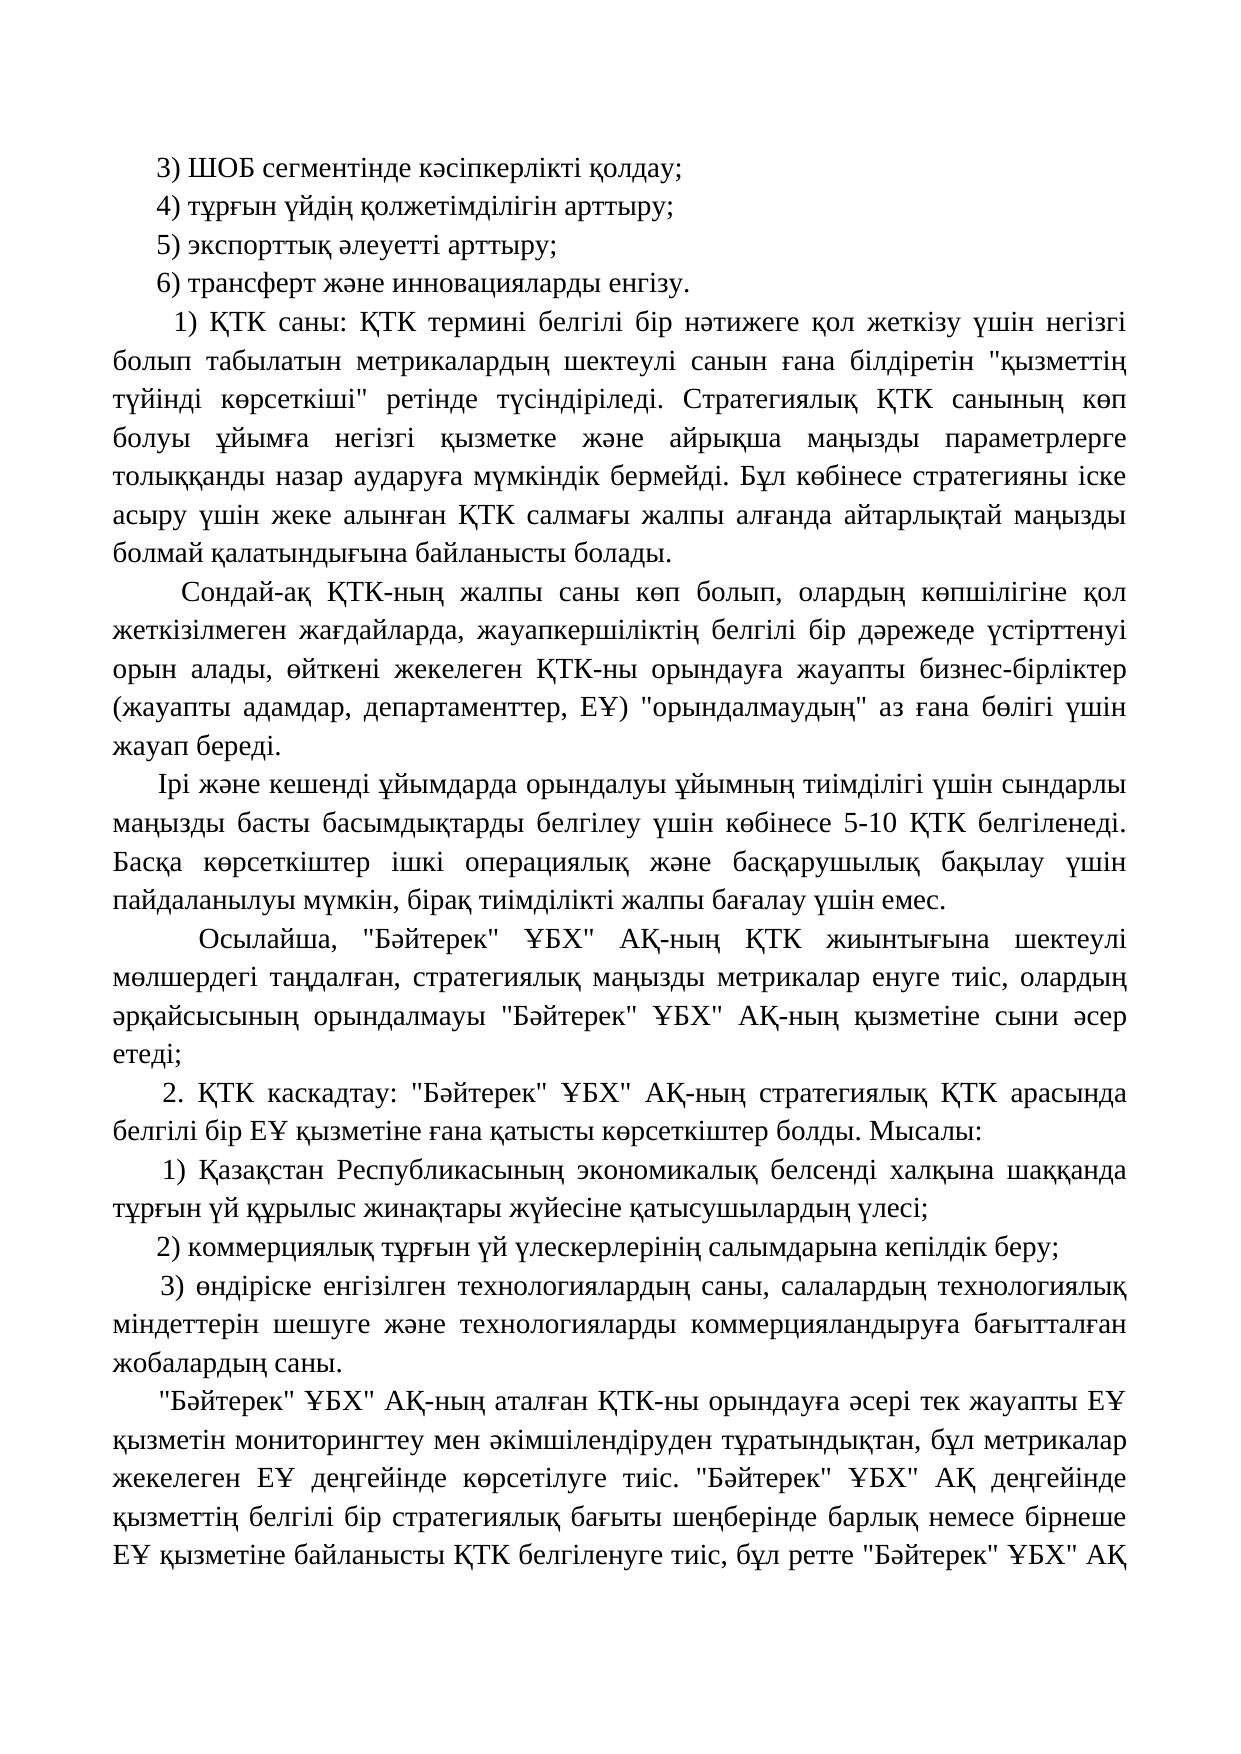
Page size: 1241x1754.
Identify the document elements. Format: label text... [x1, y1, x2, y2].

text 1) ҚТК саны: ҚТК термині белгілі бір нәтижеге қол жеткізу үшін негізгі болып табылатын метрикалардың шектеулі санын ғана білдіретін "қызметтің түйінді көрсеткіші" ретінде түсіндіріледі. Стратегиялық ҚТК санының көп болуы ұйымға негізгі қызметке және айрықша маңызды параметрлерге толыққанды назар аударуға мүмкіндік бермейді. Бұл көбінесе стратегияны іске асыру үшін жеке алынған ҚТК салмағы жалпы алғанда айтарлықтай маңызды болмай қалатындығына байланысты болады. [112, 304, 1128, 569]
text 1) Қазақстан Республикасының экономикалық белсенді халқына шаққанда тұрғын үй құрылыс жинақтары жүйесіне қатысушылардың үлесі; [112, 1152, 1128, 1224]
text 6) трансферт және инновацияларды енгізу. [112, 266, 1128, 299]
text 4) тұрғын үйдің қолжетімділігін арттыру; [112, 188, 1128, 222]
text 2. ҚТК каскадтау: "Бәйтерек" ҰБХ" АҚ-ның стратегиялық ҚТК арасында белгілі бір ЕҰ қызметіне ғана қатысты көрсеткіштер болды. Мысалы: [112, 1075, 1128, 1147]
text 5) экспорттық әлеуетті арттыру; [112, 227, 1128, 261]
text 2) коммерциялық тұрғын үй үлескерлерінің салымдарына кепілдік беру; [112, 1229, 1128, 1263]
text Сондай-ақ ҚТК-ның жалпы саны көп болып, олардың көпшілігіне қол жеткізілмеген жағдайларда, жауапкершіліктің белгілі бір дәрежеде үстірттенуі орын алады, өйткені жекелеген ҚТК-ны орындауға жауапты бизнес-бірліктер (жауапты адамдар, департаменттер, ЕҰ) "орындалмаудың" аз ғана бөлігі үшін жауап береді. [112, 574, 1128, 762]
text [112, 1383, 1128, 1571]
text Осылайша, "Бәйтерек" ҰБХ" АҚ-ның ҚТК жиынтығына шектеулі мөлшердегі таңдалған, стратегиялық маңызды метрикалар енуге тиіс, олардың әрқайсысының орындалмауы "Бәйтерек" ҰБХ" АҚ-ның қызметіне сыни әсер етеді; [112, 921, 1128, 1070]
text Ірі және кешенді ұйымдарда орындалуы ұйымның тиімділігі үшін сындарлы маңызды басты басымдықтарды белгілеу үшін көбінесе 5-10 ҚТК белгіленеді. Басқа көрсеткіштер ішкі операциялық және басқарушылық бақылау үшін пайдаланылуы мүмкін, бірақ тиімділікті жалпы бағалау үшін емес. [112, 767, 1128, 916]
text 3) ШОБ сегментінде кәсіпкерлікті қолдау; [112, 150, 1128, 183]
text 3) өндіріске енгізілген технологиялардың саны, салалардың технологиялық міндеттерін шешуге және технологияларды коммерцияландыруға бағытталған жобалардың саны. [112, 1268, 1128, 1378]
